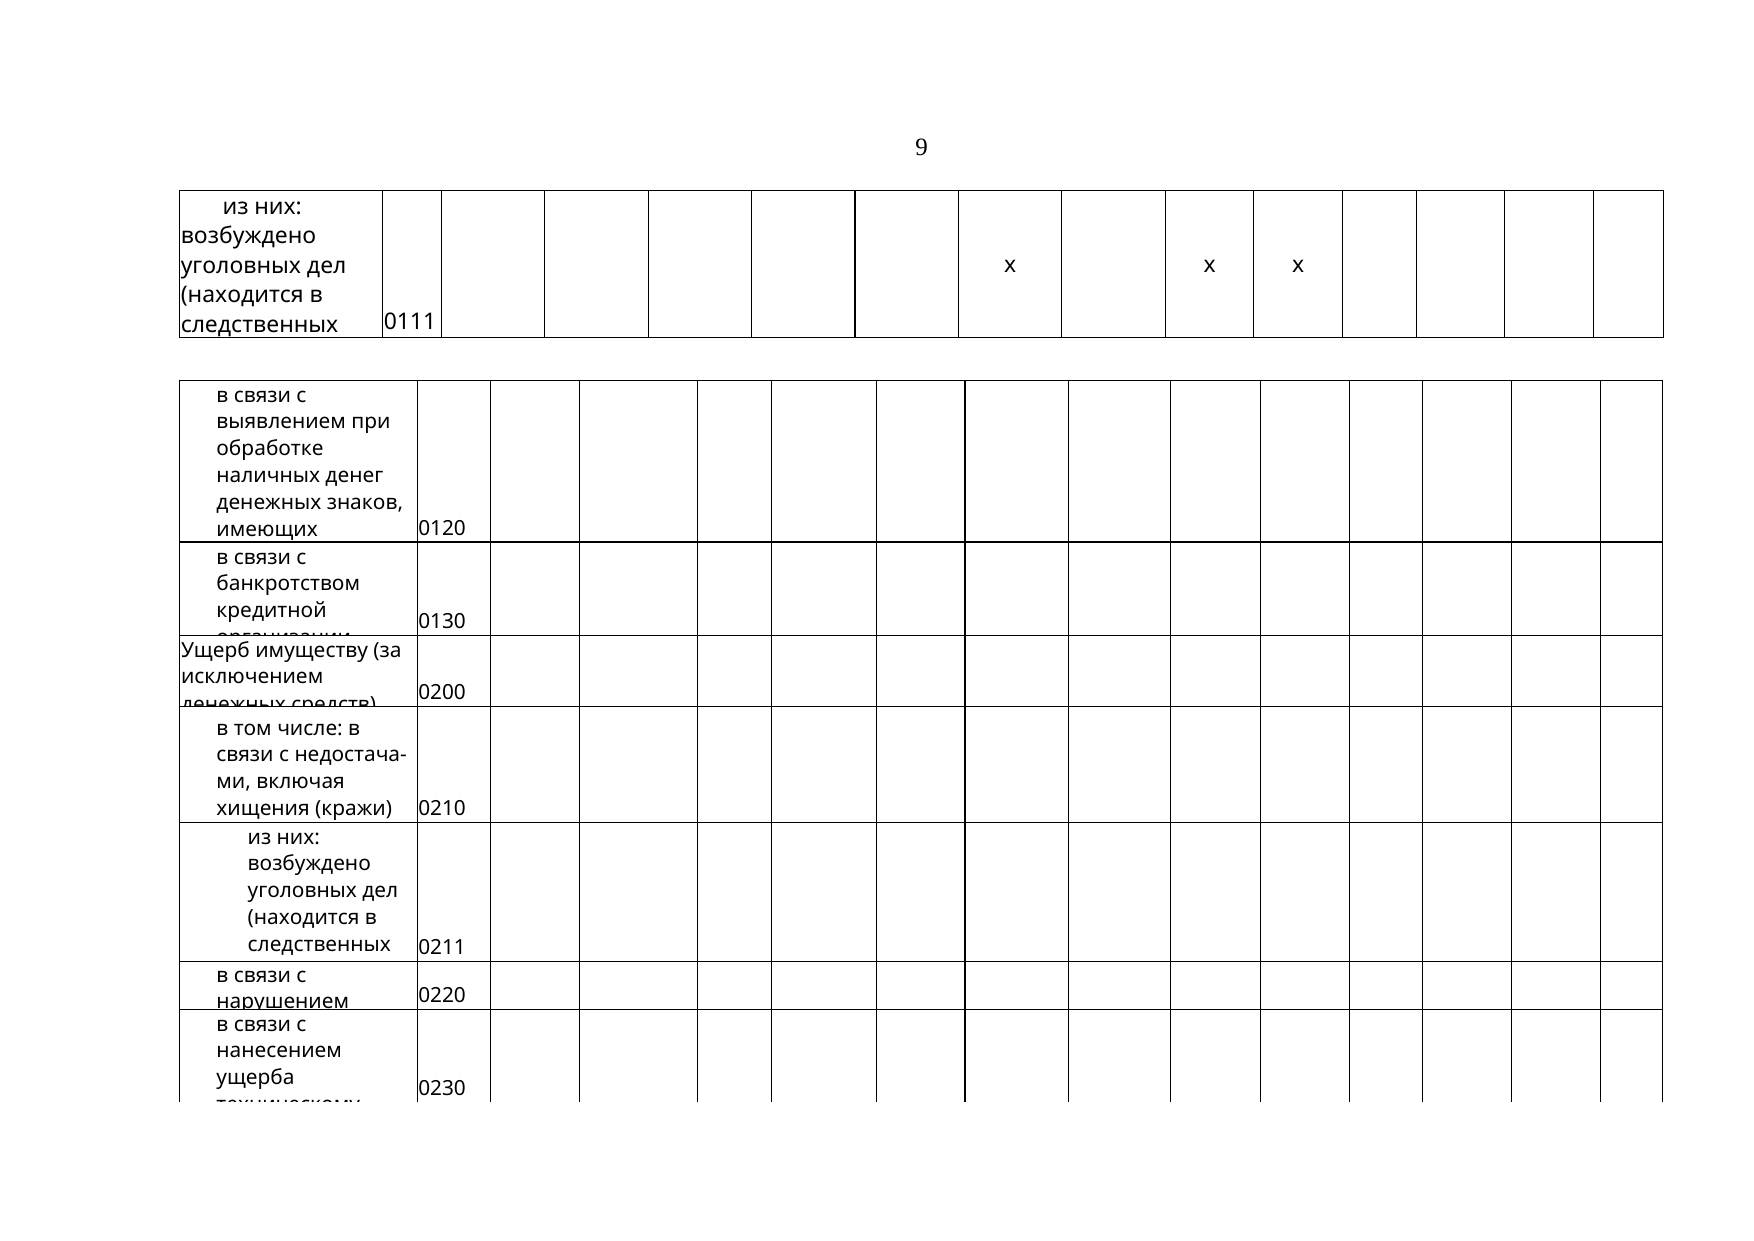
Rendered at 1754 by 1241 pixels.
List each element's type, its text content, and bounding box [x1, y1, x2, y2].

table_cell [1069, 707, 1170, 822]
table_cell [772, 707, 876, 822]
table_cell [966, 1010, 1068, 1102]
table_cell [1512, 543, 1600, 635]
table_cell в связи с банкротством кредитной организации [180, 543, 417, 635]
table_cell 0210 [418, 707, 490, 822]
table_cell [877, 1010, 964, 1102]
table_header [1261, 381, 1349, 541]
table_cell [1171, 1010, 1260, 1102]
table_cell Ущерб имуществу (за исключением денежных средств) [180, 636, 417, 706]
table_header [698, 381, 771, 541]
table_cell [491, 707, 579, 822]
table_cell [1069, 962, 1170, 1008]
table_cell [1423, 1010, 1511, 1102]
table_cell [1423, 962, 1511, 1008]
table_cell [772, 636, 876, 706]
table_cell [698, 962, 771, 1008]
table_cell [1261, 1010, 1349, 1102]
table_cell x [1166, 191, 1253, 337]
table_header [1423, 381, 1511, 541]
table_cell [1601, 636, 1662, 706]
table_header [877, 381, 964, 541]
table_cell [580, 543, 697, 635]
table_cell из них: возбуждено уголовных дел (находится в следственных органах) [180, 823, 417, 961]
table_header [772, 381, 876, 541]
table_cell 0211 [418, 823, 490, 961]
table_cell [491, 543, 579, 635]
table_cell [1512, 962, 1600, 1008]
table_cell [698, 636, 771, 706]
table_cell [1343, 191, 1416, 337]
table_cell [1423, 823, 1511, 961]
table_cell [442, 191, 544, 337]
table_cell [1171, 543, 1260, 635]
table_cell [966, 823, 1068, 961]
table_cell в связи с нанесением ущерба техническому состоянию объекта [180, 1010, 417, 1102]
table_cell [966, 636, 1068, 706]
table_cell 0111 [383, 191, 441, 337]
table_cell [772, 1010, 876, 1102]
table_cell 0200 [418, 636, 490, 706]
table_cell [966, 707, 1068, 822]
table_cell [580, 823, 697, 961]
table_cell [491, 823, 579, 961]
table_cell [1261, 707, 1349, 822]
table_cell [1350, 1010, 1422, 1102]
table_cell [649, 191, 751, 337]
table_cell [491, 636, 579, 706]
table_cell [1171, 636, 1260, 706]
table_cell [752, 191, 854, 337]
table_header 0120 [418, 381, 490, 541]
table_cell [1069, 636, 1170, 706]
table_cell x [959, 191, 1061, 337]
table_cell [698, 543, 771, 635]
table_cell [545, 191, 648, 337]
table_cell [1350, 543, 1422, 635]
table_cell [1261, 636, 1349, 706]
table_cell [1594, 191, 1663, 337]
table_header [1069, 381, 1170, 541]
table_cell [1069, 823, 1170, 961]
table_cell [877, 823, 964, 961]
table_cell [1601, 707, 1662, 822]
table_cell [1417, 191, 1504, 337]
table_cell [1171, 962, 1260, 1008]
table_cell [1069, 543, 1170, 635]
table_cell [1505, 191, 1593, 337]
table_header [491, 381, 579, 541]
table_header [1512, 381, 1600, 541]
table_cell 0230 [418, 1010, 490, 1102]
table_cell [1171, 707, 1260, 822]
table_cell [877, 636, 964, 706]
table_cell [1350, 823, 1422, 961]
table_cell [1350, 636, 1422, 706]
table_cell [1171, 823, 1260, 961]
table_cell [966, 543, 1068, 635]
table_cell [877, 962, 964, 1008]
table_cell [491, 1010, 579, 1102]
table_cell [1069, 1010, 1170, 1102]
table_cell [1601, 962, 1662, 1008]
table_cell [1261, 962, 1349, 1008]
table_cell [1512, 1010, 1600, 1102]
table_cell 0220 [418, 962, 490, 1008]
table_cell [491, 962, 579, 1008]
table_header [966, 381, 1068, 541]
table_cell [1350, 707, 1422, 822]
table_cell [1261, 823, 1349, 961]
table_cell [698, 1010, 771, 1102]
table_cell из них: возбуждено уголовных дел (находится в следственных органах) [180, 191, 382, 337]
table_cell [1423, 543, 1511, 635]
table_cell [772, 823, 876, 961]
table_header [580, 381, 697, 541]
table_cell [1423, 636, 1511, 706]
table_cell [580, 707, 697, 822]
table_cell [1512, 636, 1600, 706]
table_cell [580, 962, 697, 1008]
table_cell [580, 636, 697, 706]
table_cell [877, 543, 964, 635]
table_cell [1601, 1010, 1662, 1102]
table_cell [698, 707, 771, 822]
table_header [1171, 381, 1260, 541]
table_cell [772, 962, 876, 1008]
table_header [1350, 381, 1422, 541]
table_cell [966, 962, 1068, 1008]
table_cell [698, 823, 771, 961]
table_header [1601, 381, 1662, 541]
table_cell в том числе: в связи с недостача-ми, включая хищения (кражи) [180, 707, 417, 822]
table_cell [856, 191, 958, 337]
table_cell [1350, 962, 1422, 1008]
table_cell [1512, 707, 1600, 822]
table_cell [1423, 707, 1511, 822]
table_cell [877, 707, 964, 822]
table_cell [1512, 823, 1600, 961]
table_cell [772, 543, 876, 635]
table_cell [580, 1010, 697, 1102]
table_cell 0130 [418, 543, 490, 635]
table_cell x [1254, 191, 1342, 337]
table_cell [1261, 543, 1349, 635]
table_header в связи с выявлением при обработке наличных денег денежных знаков, имеющих признаки подделки [180, 381, 417, 541]
table_cell [1601, 823, 1662, 961]
table_cell [1062, 191, 1165, 337]
table_cell в связи с нарушением правил хранения [180, 962, 417, 1008]
table_cell [1601, 543, 1662, 635]
